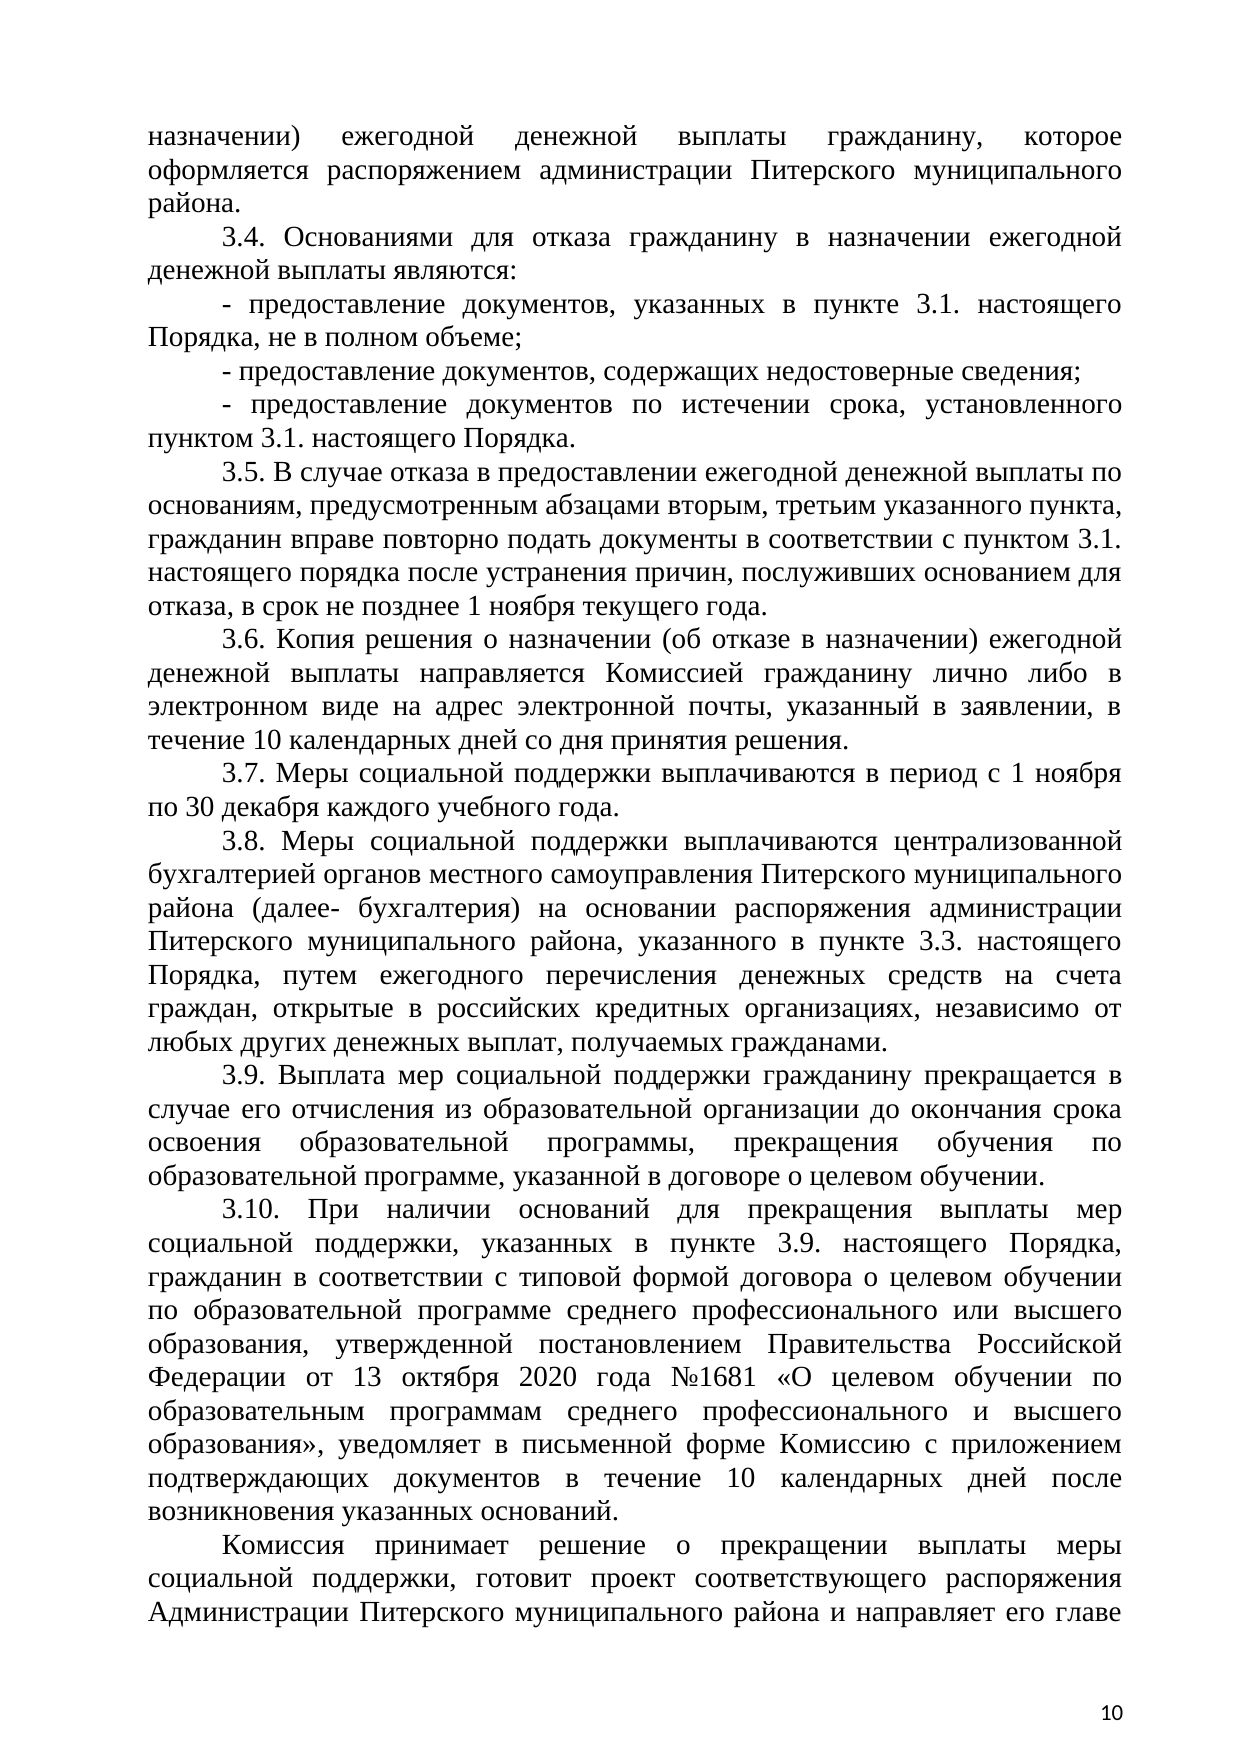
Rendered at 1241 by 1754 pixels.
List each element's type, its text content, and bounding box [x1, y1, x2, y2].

text 3.9. Выплата мер социальной поддержки гражданину прекращается в случае его отчисления из образовательной организации до окончания срока освоения образовательной программы, прекращения обучения по образовательной программе, указанной в договоре о целевом обучении. [148, 1057, 1123, 1192]
text 3.8. Меры социальной поддержки выплачиваются централизованной бухгалтерией органов местного самоуправления Питерского муниципального района (далее- бухгалтерия) на основании распоряжения администрации Питерского муниципального района, указанного в пункте 3.3. настоящего Порядка, путем ежегодного перечисления денежных средств на счета граждан, открытые в российских кредитных организациях, независимо от любых других денежных выплат, получаемых гражданами. [148, 823, 1123, 1057]
text 3.10. При наличии оснований для прекращения выплаты мер социальной поддержки, указанных в пункте 3.9. настоящего Порядка, гражданин в соответствии с типовой формой договора о целевом обучении по образовательной программе среднего профессионального или высшего образования, утвержденной постановлением Правительства Российской Федерации от 13 октября 2020 года №1681 «О целевом обучении по образовательным программам среднего профессионального и высшего образования», уведомляет в письменной форме Комиссию с приложением подтверждающих документов в течение 10 календарных дней после возникновения указанных оснований. [148, 1426, 1123, 1527]
text - предоставление документов по истечении срока, установленного пунктом 3.1. настоящего Порядка. [148, 387, 1123, 454]
text - предоставление документов, содержащих недостоверные сведения; [148, 353, 1123, 387]
text 3.5. В случае отказа в предоставлении ежегодной денежной выплаты по основаниям, предусмотренным абзацами вторым, третьим указанного пункта, гражданин вправе повторно подать документы в соответствии с пунктом 3.1. настоящего порядка после устранения причин, послуживших основанием для отказа, в срок не позднее 1 ноября текущего года. [148, 454, 1123, 621]
text - предоставление документов, указанных в пункте 3.1. настоящего Порядка, не в полном объеме; [148, 286, 1123, 353]
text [148, 1527, 1123, 1628]
text 3.10. При наличии оснований для прекращения выплаты мер социальной поддержки, указанных в пункте 3.9. настоящего Порядка, гражданин в соответствии с типовой формой договора о целевом обучении по образовательной программе среднего профессионального или высшего образования, утвержденной постановлением Правительства Российской Федерации от 13 октября 2020 года №1681 «О целевом обучении по образовательным программам среднего профессионального и высшего образования», уведомляет в письменной форме Комиссию с приложением подтверждающих документов в течение 10 календарных дней после возникновения указанных оснований. [148, 1192, 1123, 1393]
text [148, 118, 1123, 219]
text 3.7. Меры социальной поддержки выплачиваются в период с 1 ноября по 30 декабря каждого учебного года. [148, 756, 1123, 823]
text 3.4. Основаниями для отказа гражданину в назначении ежегодной денежной выплаты являются: [148, 219, 1123, 286]
text 3.6. Копия решения о назначении (об отказе в назначении) ежегодной денежной выплаты направляется Комиссией гражданину лично либо в электронном виде на адрес электронной почты, указанный в заявлении, в течение 10 календарных дней со дня принятия решения. [148, 621, 1123, 756]
